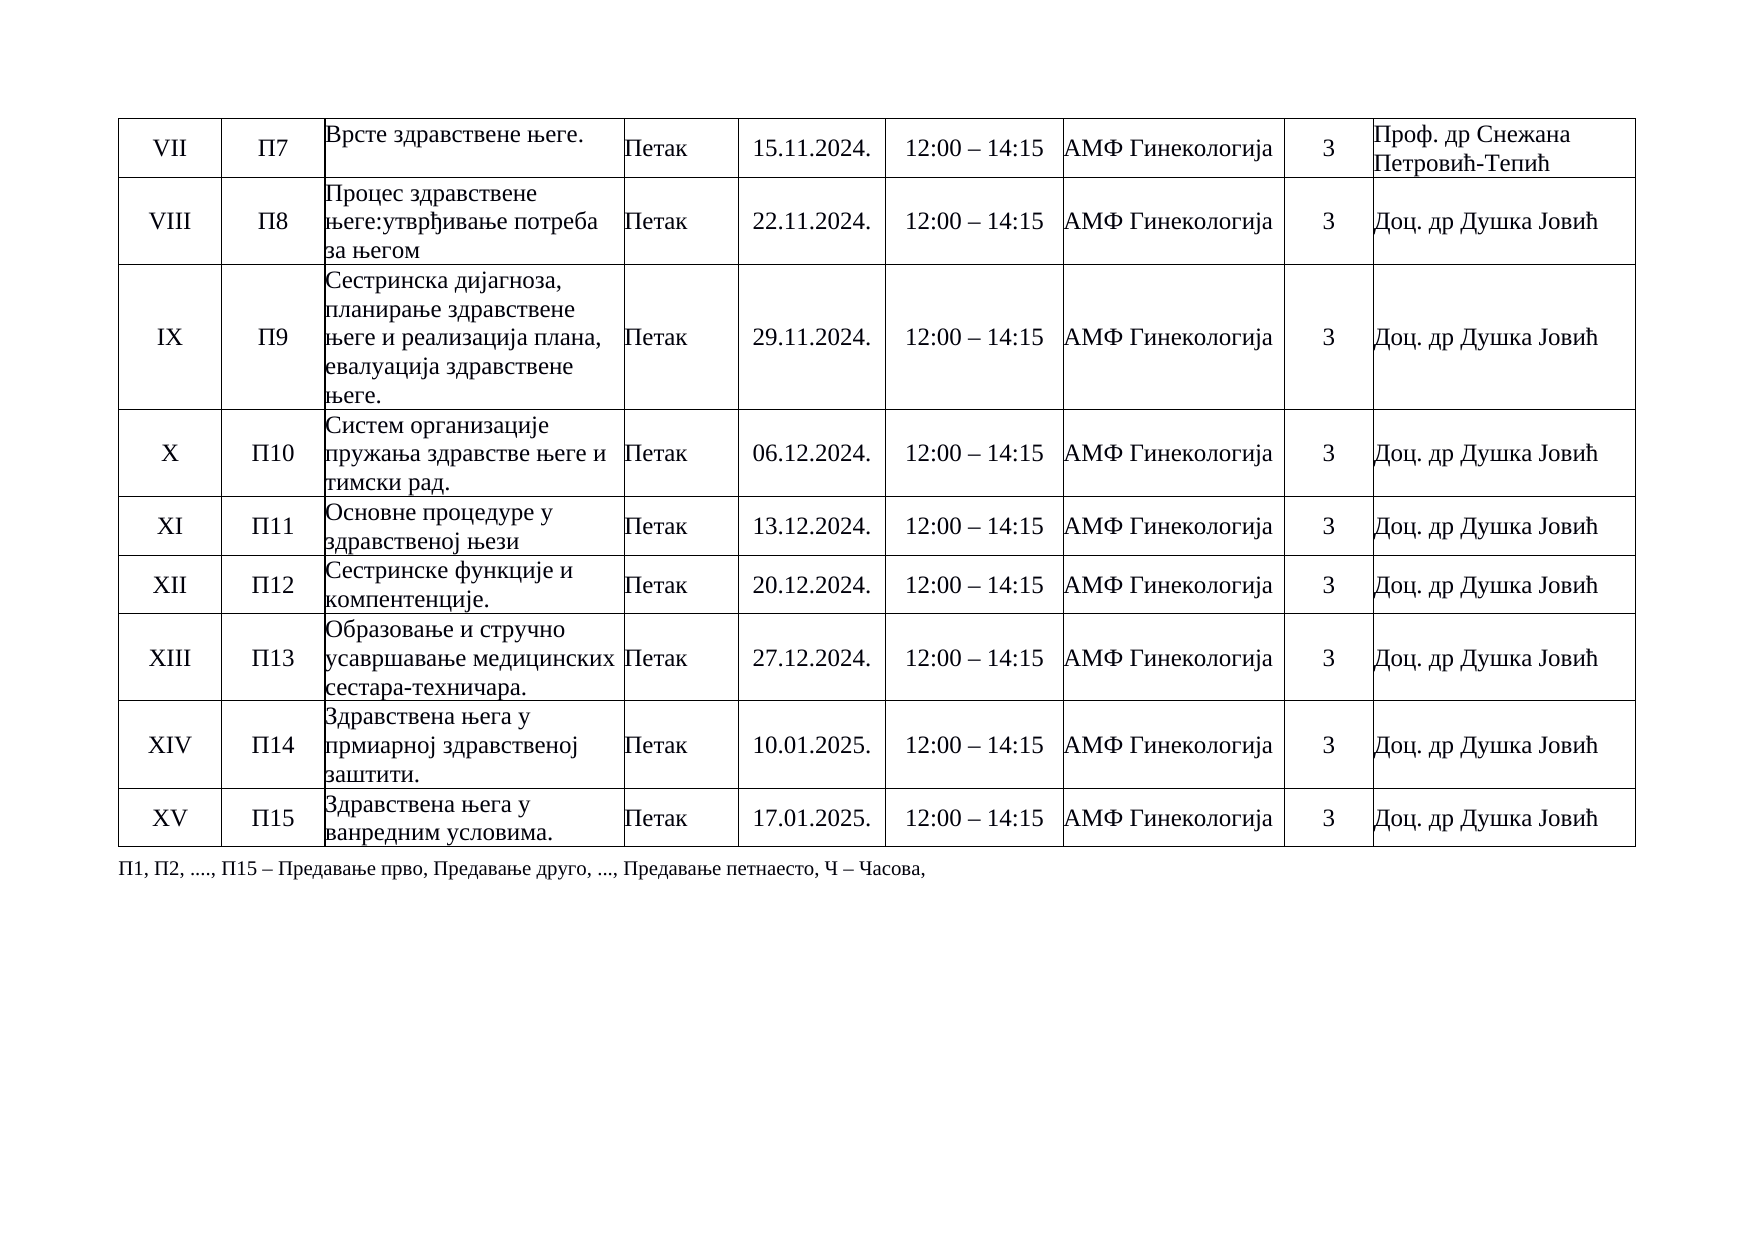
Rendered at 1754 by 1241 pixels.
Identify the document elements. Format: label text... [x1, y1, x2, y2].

table_cell 27.12.2024. [739, 614, 885, 700]
table_cell Петак [625, 789, 738, 846]
table_cell Доц. др Душка Јовић [1374, 178, 1635, 264]
table_cell 20.12.2024. [739, 556, 885, 613]
table_cell Петак [625, 119, 738, 177]
table_cell 3 [1285, 265, 1373, 409]
table_cell 29.11.2024. [739, 265, 885, 409]
table_cell Доц. др Душка Јовић [1374, 410, 1635, 496]
table_cell Доц. др Душка Јовић [1374, 789, 1635, 846]
table_cell П12 [222, 556, 324, 613]
table_cell П13 [222, 614, 324, 700]
table_cell 22.11.2024. [739, 178, 885, 264]
table_cell XIII [119, 614, 221, 700]
table_cell Петак [625, 497, 738, 554]
table_cell Основне процедуре у здравственој њези [326, 497, 624, 554]
table_cell 13.12.2024. [739, 497, 885, 554]
table_cell П14 [222, 701, 324, 788]
table_cell 12:00 – 14:15 [886, 265, 1063, 409]
table_cell 3 [1285, 556, 1373, 613]
table_cell 3 [1285, 789, 1373, 846]
table_cell IX [119, 265, 221, 409]
table_cell Сестринске функције и компентенције. [326, 556, 624, 613]
table_cell АМФ Гинекологија [1064, 119, 1284, 177]
table_cell АМФ Гинекологија [1064, 789, 1284, 846]
table_cell П8 [222, 178, 324, 264]
table_cell 12:00 – 14:15 [886, 614, 1063, 700]
table_cell 3 [1285, 119, 1373, 177]
table_cell Доц. др Душка Јовић [1374, 497, 1635, 554]
table_cell 12:00 – 14:15 [886, 556, 1063, 613]
table_cell 10.01.2025. [739, 701, 885, 788]
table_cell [1374, 119, 1635, 177]
table_cell VII [119, 119, 221, 177]
table_cell 3 [1285, 178, 1373, 264]
table_cell 17.01.2025. [739, 789, 885, 846]
table_cell Петак [625, 178, 738, 264]
table_cell Петак [625, 410, 738, 496]
table_cell П11 [222, 497, 324, 554]
table_cell Петак [625, 265, 738, 409]
table_cell 12:00 – 14:15 [886, 178, 1063, 264]
table_cell 3 [1285, 701, 1373, 788]
table_cell Петак [625, 701, 738, 788]
table_cell Систем организације пружања здравстве његе и тимски рад. [326, 410, 624, 496]
table_cell Процес здравствене његе:утврђивање потреба за његом [326, 178, 624, 264]
table_cell Доц. др Душка Јовић [1374, 265, 1635, 409]
table_cell АМФ Гинекологија [1064, 497, 1284, 554]
table_cell АМФ Гинекологија [1064, 265, 1284, 409]
table_cell 12:00 – 14:15 [886, 497, 1063, 554]
table_cell АМФ Гинекологија [1064, 556, 1284, 613]
table_cell XII [119, 556, 221, 613]
table_cell АМФ Гинекологија [1064, 410, 1284, 496]
text П1, П2, ...., П15 – Предавање прво, Предавање друго, ..., Предавање петнаесто, Ч – Часова, [118, 856, 1636, 880]
table_cell Врсте здравствене његе. [326, 119, 624, 177]
table_cell 12:00 – 14:15 [886, 410, 1063, 496]
table_cell 12:00 – 14:15 [886, 119, 1063, 177]
table_cell 3 [1285, 410, 1373, 496]
table_cell XIV [119, 701, 221, 788]
table_cell XI [119, 497, 221, 554]
table_cell Здравствена њега у прмиарној здравственој заштити. [326, 701, 624, 788]
table_cell Доц. др Душка Јовић [1374, 614, 1635, 700]
table_cell АМФ Гинекологија [1064, 701, 1284, 788]
table_cell Здравствена њега у ванредним условима. [326, 789, 624, 846]
table_cell 12:00 – 14:15 [886, 701, 1063, 788]
table_cell Доц. др Душка Јовић [1374, 701, 1635, 788]
table_cell П7 [222, 119, 324, 177]
table_cell 12:00 – 14:15 [886, 789, 1063, 846]
table_cell П9 [222, 265, 324, 409]
table_cell Петак [625, 556, 738, 613]
table_cell Образовање и стручно усавршавање медицинских сестара-техничара. [326, 614, 624, 700]
table_cell Сестринска дијагноза, планирање здравствене његе и реализација плана, евалуација здравствене његе. [326, 265, 624, 409]
table_cell VIII [119, 178, 221, 264]
table_cell XV [119, 789, 221, 846]
table_cell Петак [625, 614, 738, 700]
table_cell П10 [222, 410, 324, 496]
table_cell 15.11.2024. [739, 119, 885, 177]
table_cell АМФ Гинекологија [1064, 178, 1284, 264]
table_cell 06.12.2024. [739, 410, 885, 496]
table_cell П15 [222, 789, 324, 846]
table_cell Доц. др Душка Јовић [1374, 556, 1635, 613]
table_cell X [119, 410, 221, 496]
table_cell 3 [1285, 614, 1373, 700]
table_cell АМФ Гинекологија [1064, 614, 1284, 700]
table_cell 3 [1285, 497, 1373, 554]
